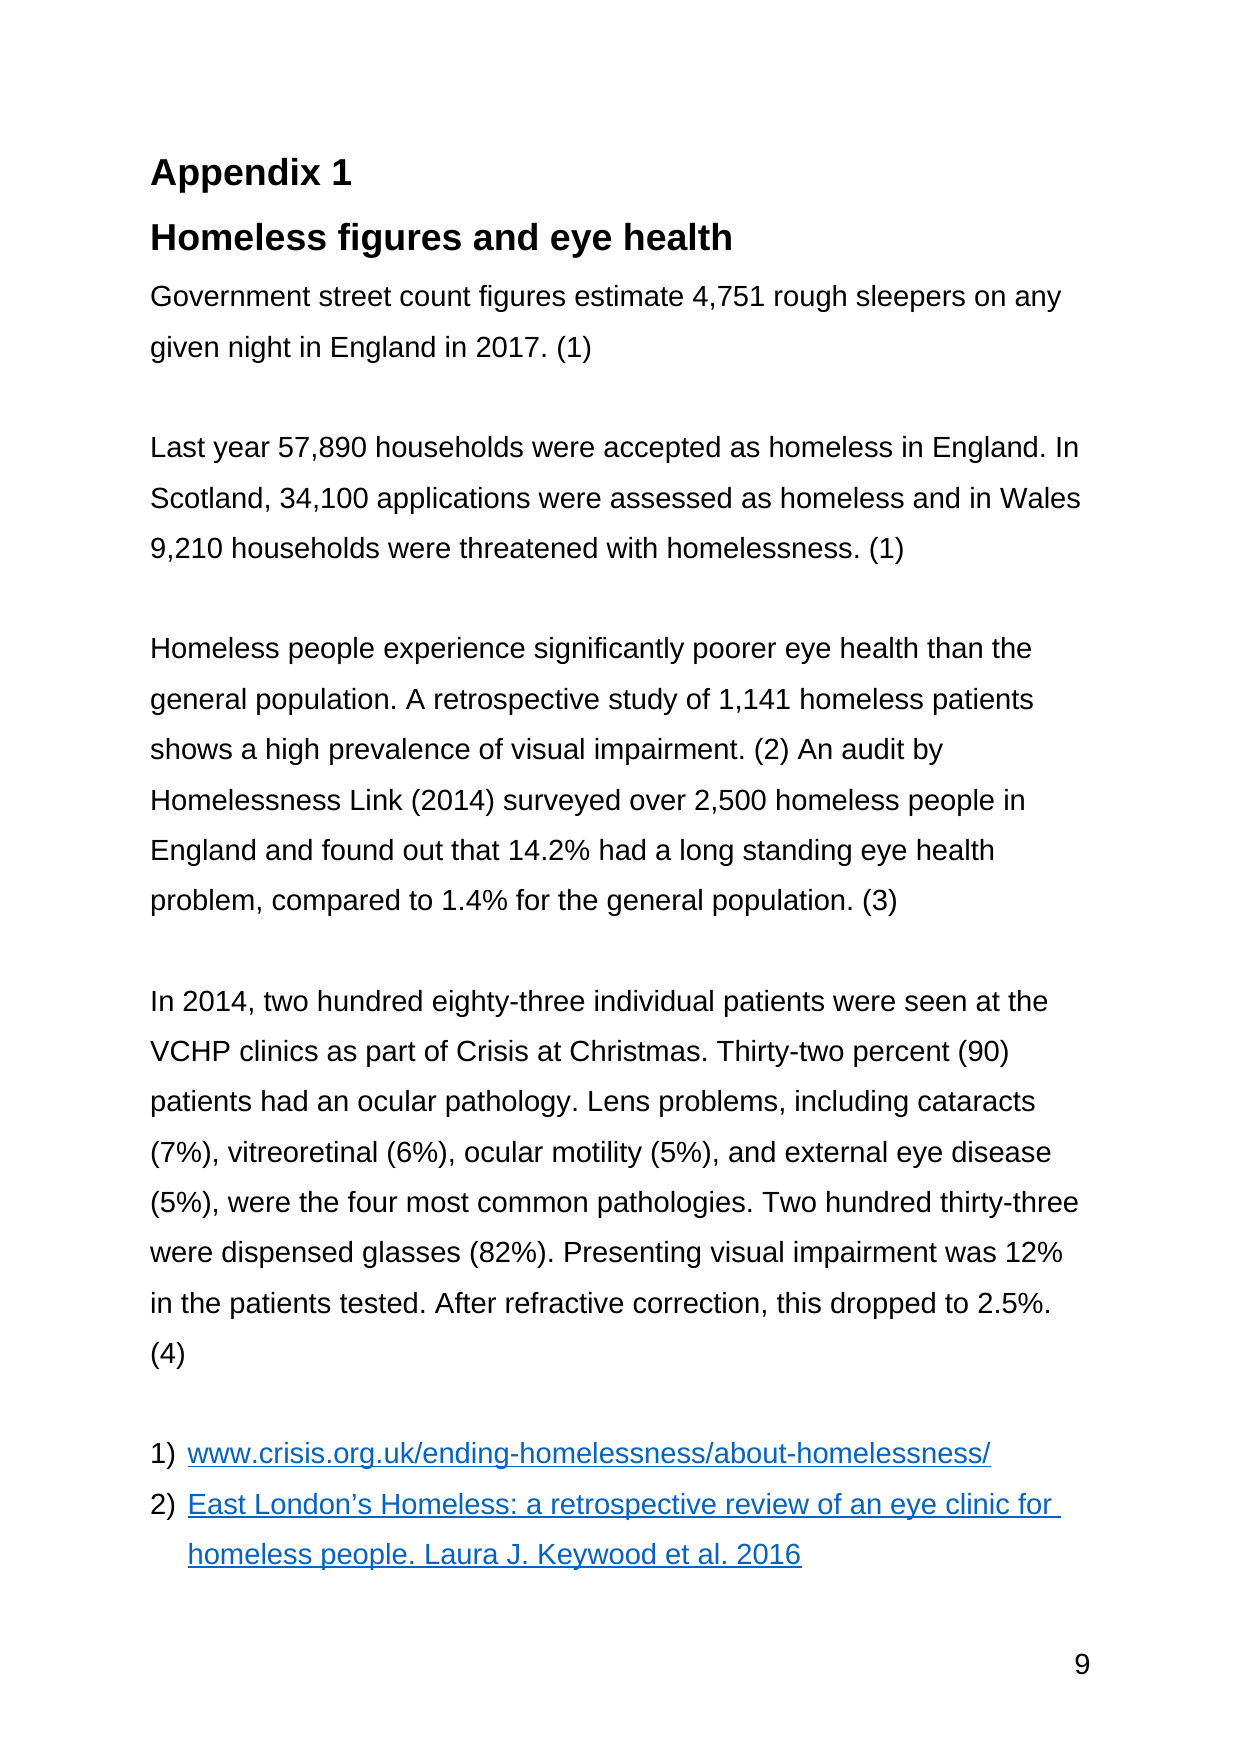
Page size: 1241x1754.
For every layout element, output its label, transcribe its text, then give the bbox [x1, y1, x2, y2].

text In 2014, two hundred eighty-three individual patients were seen at the VCHP clinics as part of Crisis at Christmas. Thirty-two percent (90) patients had an ocular pathology. Lens problems, including cataracts (7%), vitreoretinal (6%), ocular motility (5%), and external eye disease (5%), were the four most common pathologies. Two hundred thirty-three were dispensed glasses (82%). Presenting visual impairment was 12% in the patients tested. After refractive correction, this dropped to 2.5%. (4) [150, 984, 1090, 1369]
list East London’s Homeless: a retrospective review of an eye clinic for homeless people. Laura J. Keywood et al. 2016 [150, 1487, 1090, 1571]
list www.crisis.org.uk/ending-homelessness/about-homelessness/ [150, 1437, 1090, 1470]
text Homeless figures and eye health [150, 215, 1090, 258]
text Homeless people experience significantly poorer eye health than the general population. A retrospective study of 1,141 homeless patients shows a high prevalence of visual impairment. (2) An audit by Homelessness Link (2014) surveyed over 2,500 homeless people in England and found out that 14.2% had a long standing eye health problem, compared to 1.4% for the general population. (3) [150, 632, 1090, 917]
text Government street count figures estimate 4,751 rough sleepers on any given night in England in 2017. (1) [150, 279, 1090, 363]
text Last year 57,890 households were accepted as homeless in England. In Scotland, 34,100 applications were assessed as homeless and in Wales 9,210 households were threatened with homelessness. (1) [150, 430, 1090, 564]
subtitle Appendix 1 [150, 150, 1090, 193]
